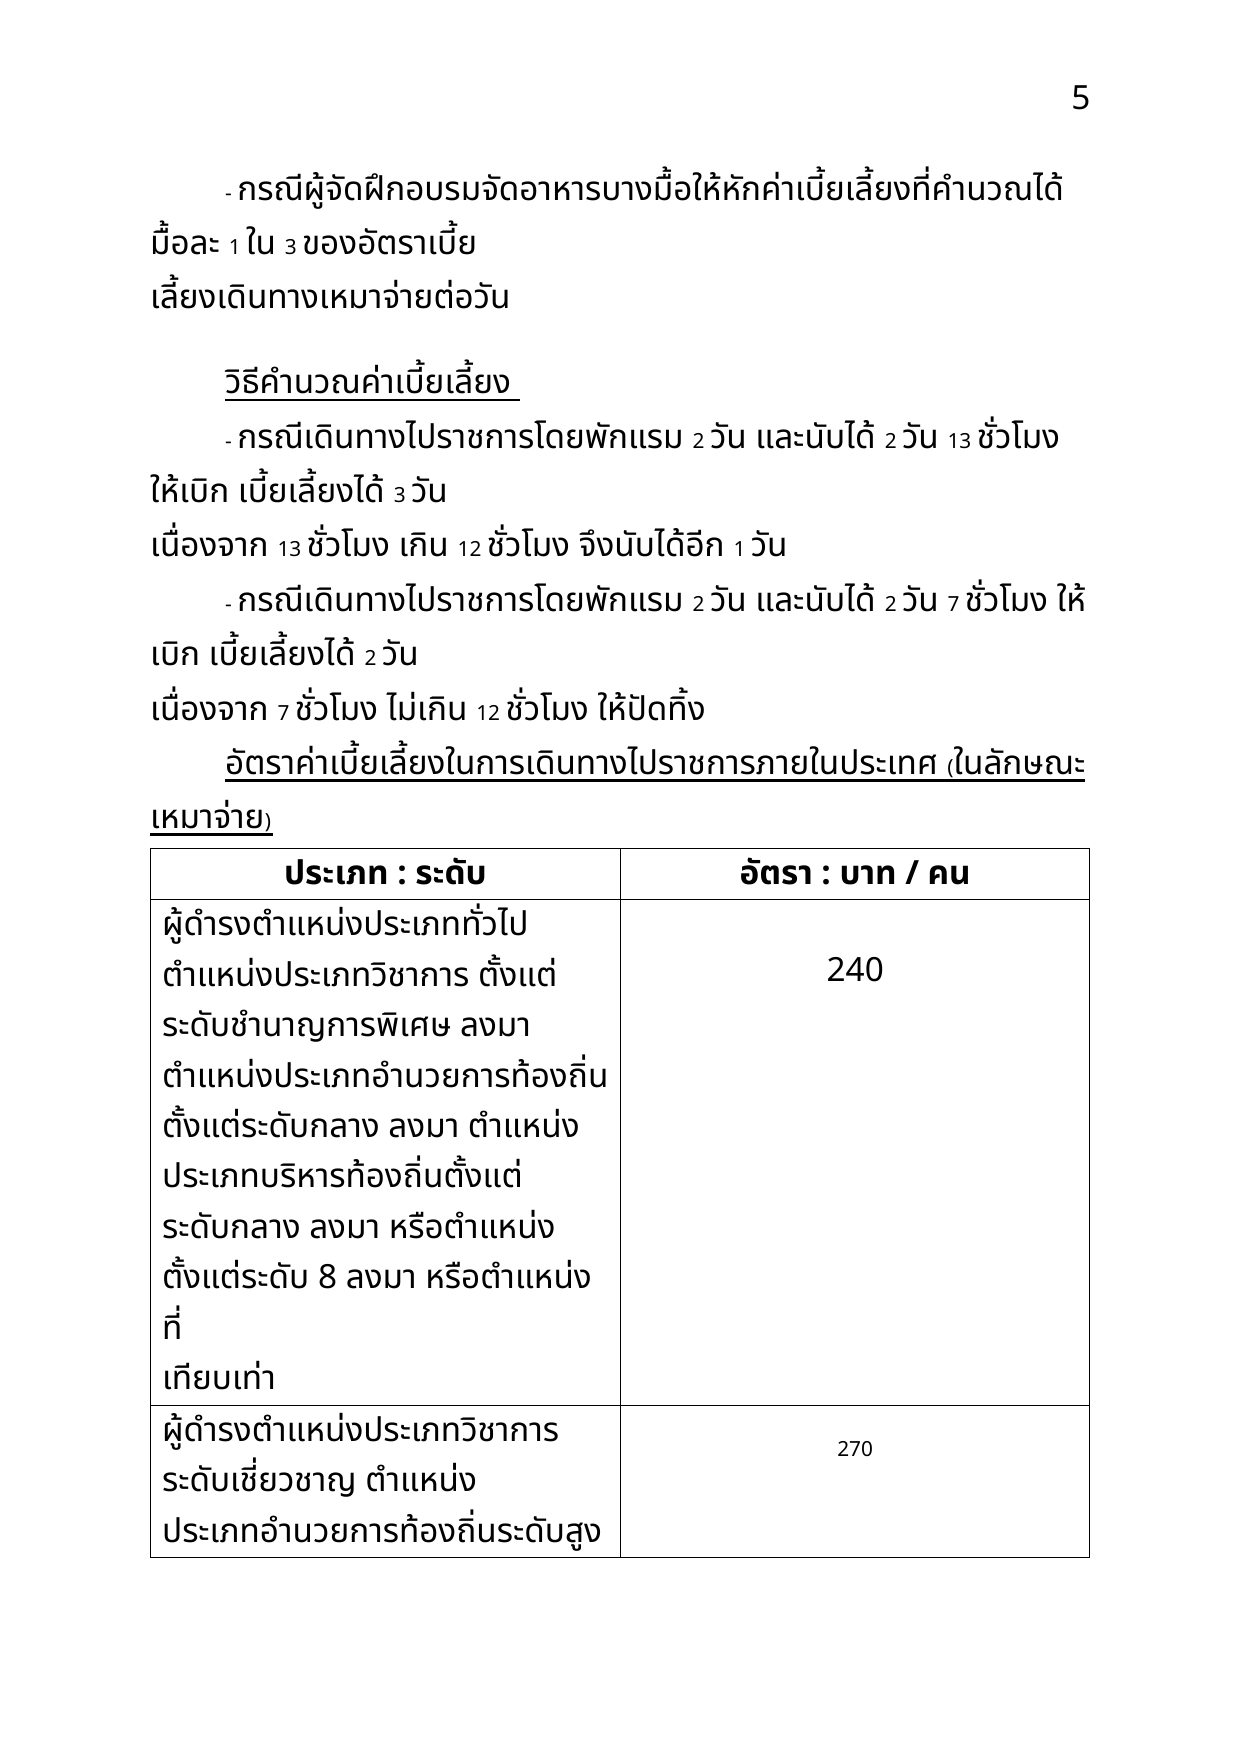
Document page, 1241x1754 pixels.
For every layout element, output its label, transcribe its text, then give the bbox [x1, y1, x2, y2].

table_header อัตรา : บาท / คน [621, 849, 1089, 899]
text เนื่องจาก 7 ชั่วโมง ไม่เกิน 12 ชั่วโมง ให้ปัดทิ้ง [150, 684, 1090, 735]
table_cell 240 [621, 900, 1089, 1405]
text เลี้ยงเดินทางเหมาจ่ายต่อวัน [150, 273, 1090, 324]
text - กรณีเดินทางไปราชการโดยพักแรม 2 วัน และนับได้ 2 วัน 7 ชั่วโมง ให้เบิก เบี้ยเลี้ยงได้ 2 วัน [150, 576, 1090, 681]
table_header ประเภท : ระดับ [151, 849, 620, 899]
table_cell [151, 1406, 620, 1557]
text วิธีคำนวณค่าเบี้ยเลี้ยง [150, 358, 1090, 409]
text เนื่องจาก 13 ชั่วโมง เกิน 12 ชั่วโมง จึงนับได้อีก 1 วัน [150, 521, 1090, 572]
table_cell ผู้ดำรงตำแหน่งประเภททั่วไป ตำแหน่งประเภทวิชาการ ตั้งแต่ ระดับชำนาญการพิเศษ ลงมา ตำแหน่งประเภทอำนวยการท้องถิ่น ตั้งแต่ระดับกลาง ลงมา ตำแหน่งประเภทบริหารท้องถิ่นตั้งแต่ ระดับกลาง ลงมา หรือตำแหน่งตั้งแต่ระดับ 8 ลงมา หรือตำแหน่งที่ เทียบเท่า [151, 900, 620, 1405]
text - กรณีผู้จัดฝึกอบรมจัดอาหารบางมื้อให้หักค่าเบี้ยเลี้ยงที่คำนวณได้มื้อละ 1 ใน 3 ของอัตราเบี้ย [150, 164, 1090, 269]
text อัตราค่าเบี้ยเลี้ยงในการเดินทางไปราชการภายในประเทศ (ในลักษณะเหมาจ่าย) [150, 739, 1090, 844]
table_cell 270 [621, 1406, 1089, 1557]
text - กรณีเดินทางไปราชการโดยพักแรม 2 วัน และนับได้ 2 วัน 13 ชั่วโมง ให้เบิก เบี้ยเลี้ยงได้ 3 วัน [150, 413, 1090, 517]
